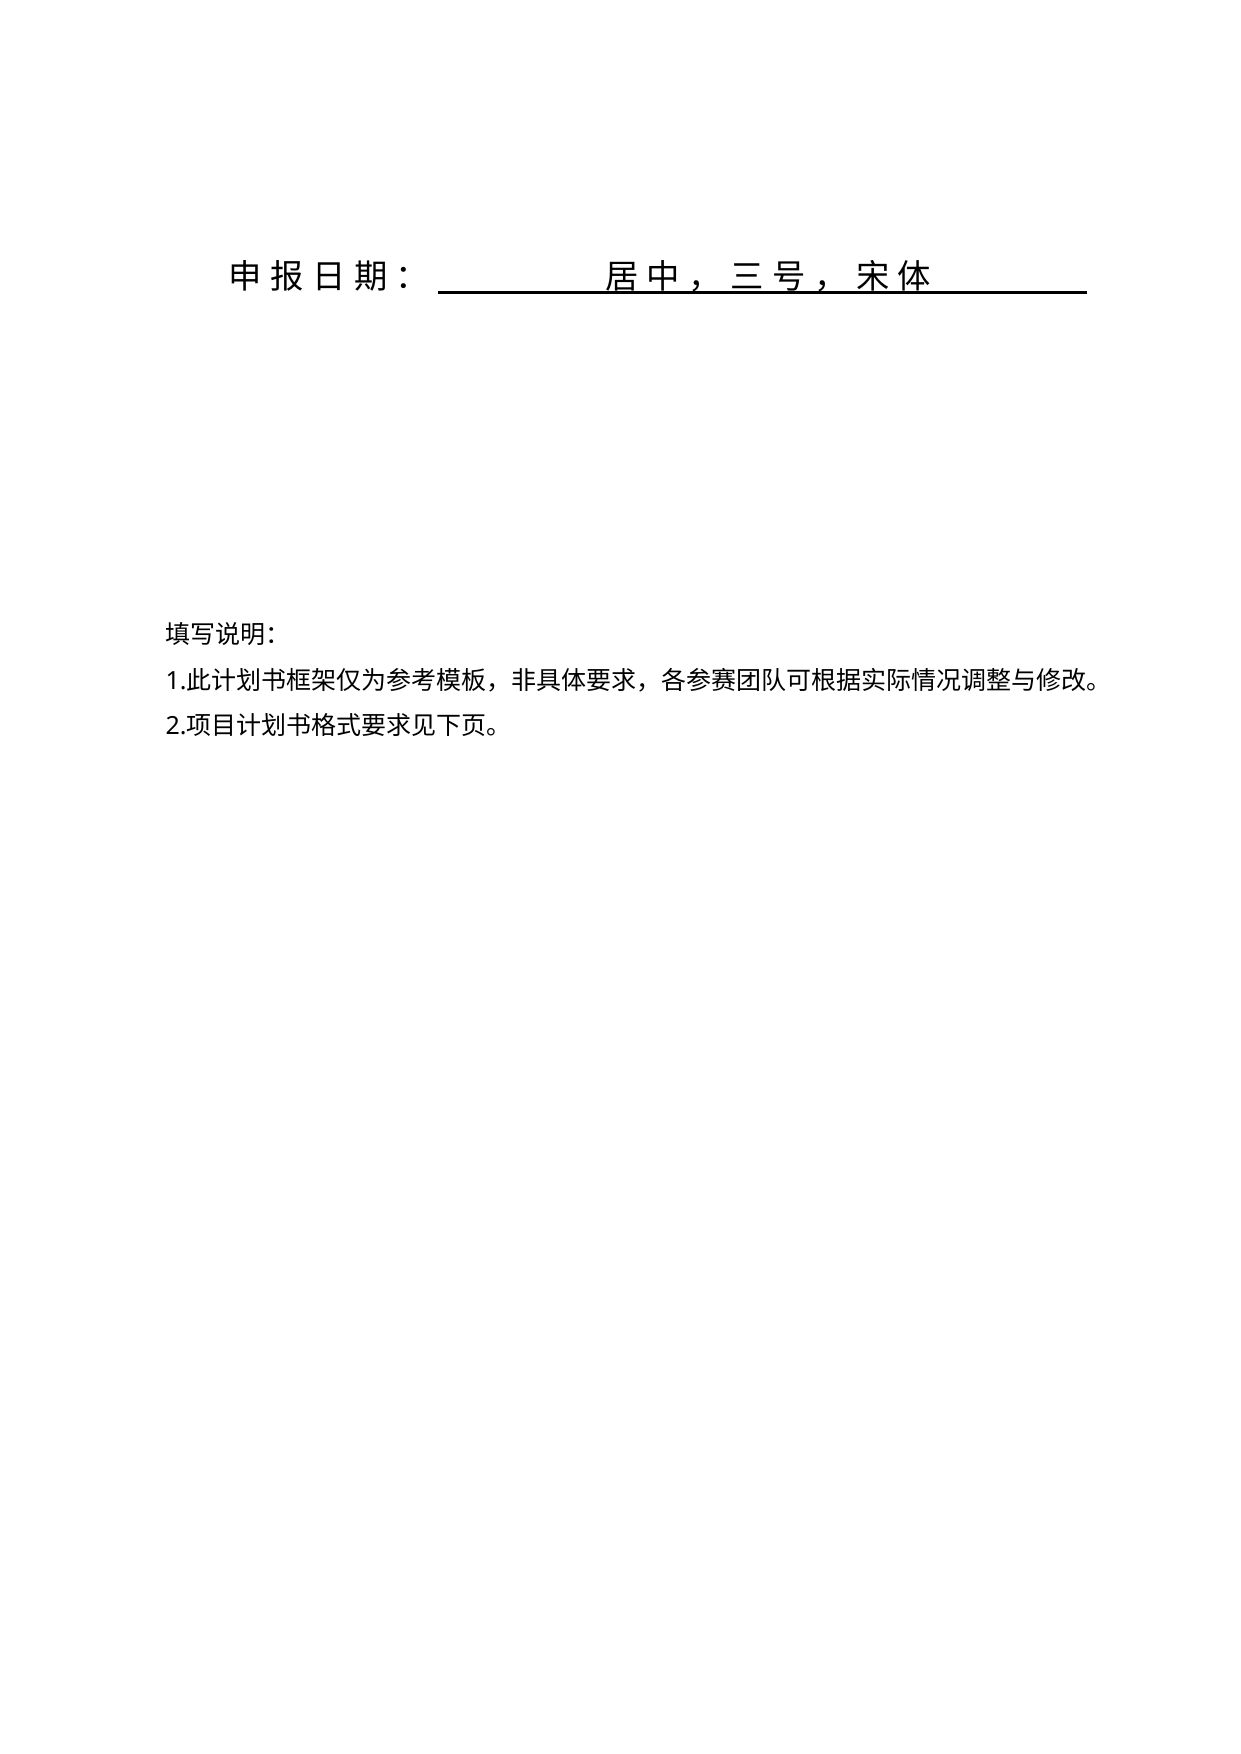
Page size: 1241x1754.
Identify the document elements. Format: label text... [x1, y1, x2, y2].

text 填写说明： [165, 615, 1087, 651]
text 申报日期： 居中，三号，宋体 [165, 244, 1087, 305]
text 1.此计划书框架仅为参考模板，非具体要求，各参赛团队可根据实际情况调整与修改。 [165, 660, 1087, 696]
text 2.项目计划书格式要求见下页。 [165, 706, 1087, 742]
